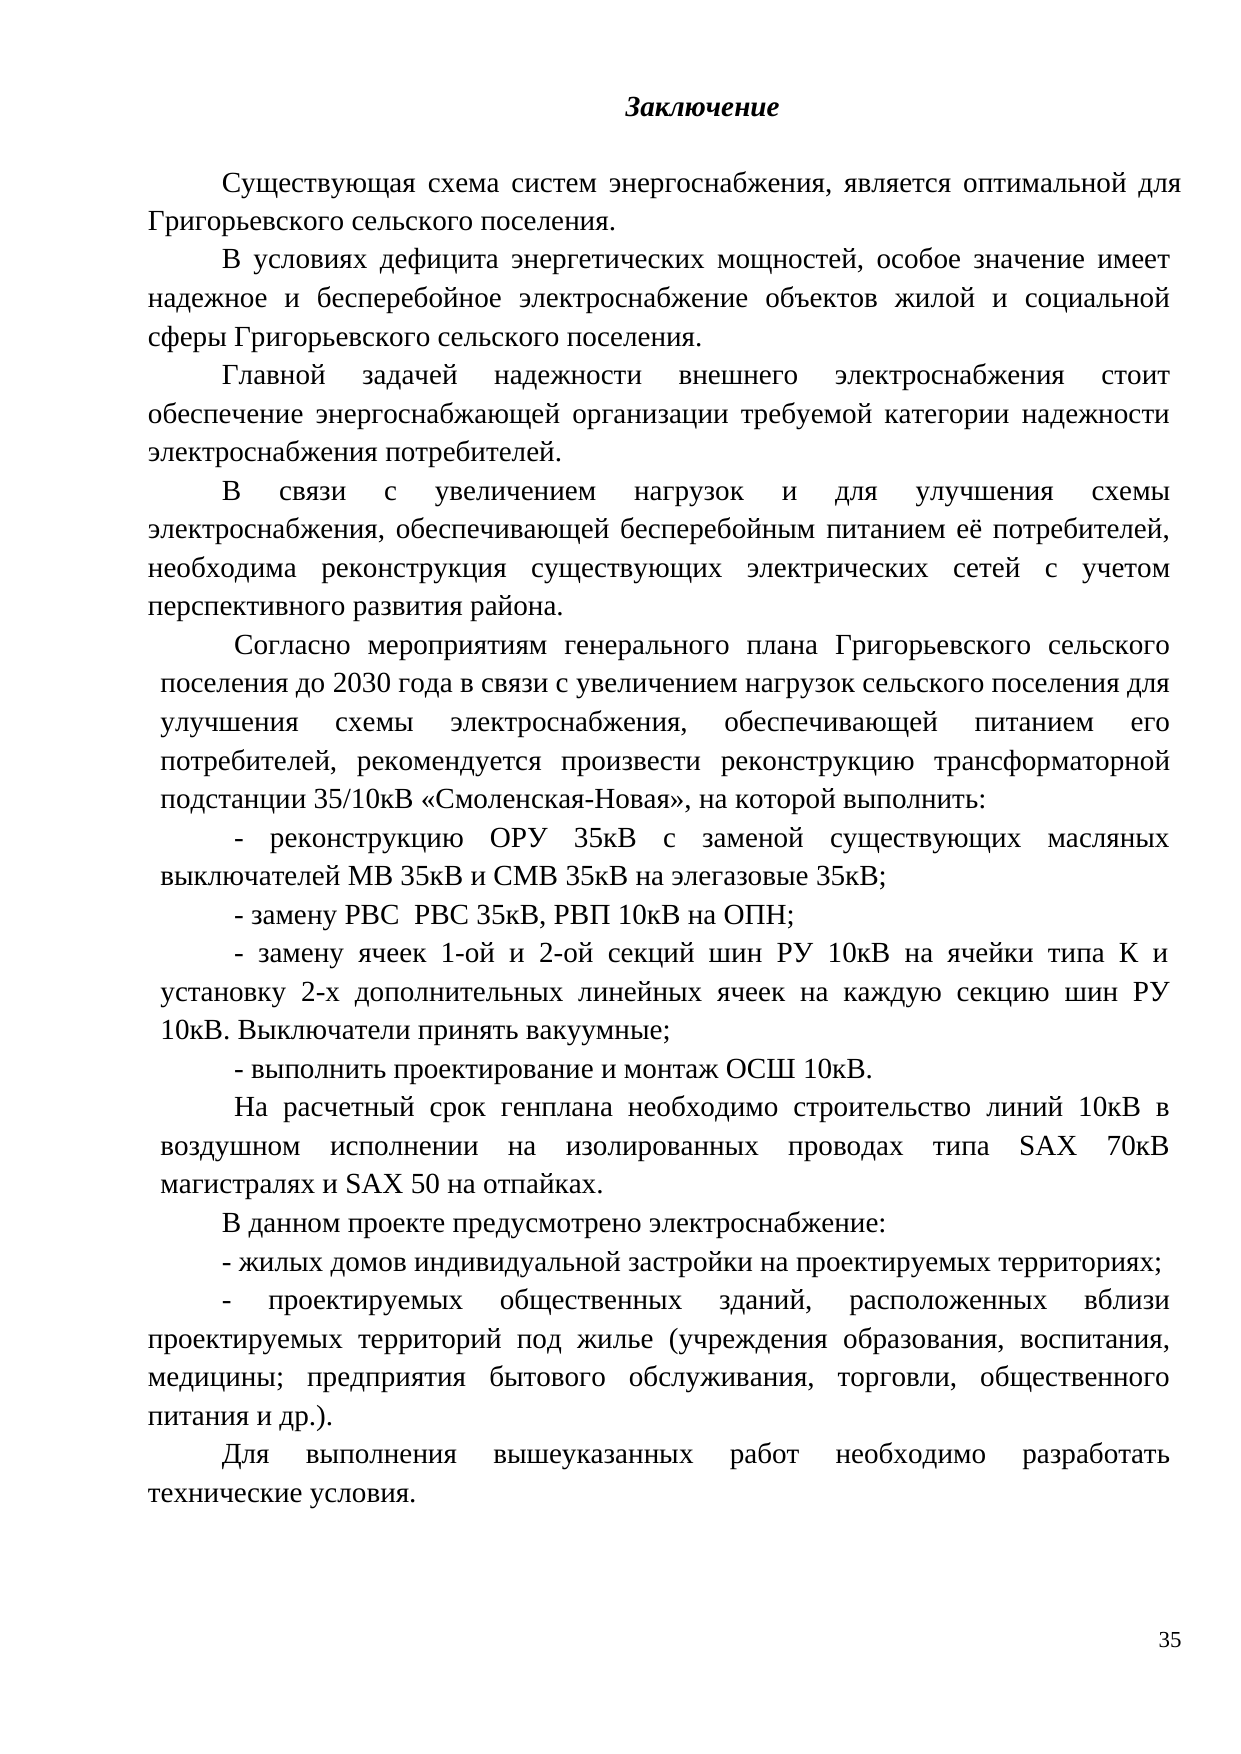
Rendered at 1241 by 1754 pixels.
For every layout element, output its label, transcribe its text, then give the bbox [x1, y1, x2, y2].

text Существующая схема систем энергоснабжения, является оптимальной для Григорьевского сельского поселения. [148, 165, 1182, 237]
text - жилых домов индивидуальной застройки на проектируемых территориях; [148, 1244, 1171, 1277]
text - замену ячеек 1-ой и 2-ой секций шин РУ 10кВ на ячейки типа К и установку 2-х дополнительных линейных ячеек на каждую секцию шин РУ 10кВ. Выключатели принять вакуумные; [160, 935, 1171, 1046]
text - проектируемых общественных зданий, расположенных вблизи проектируемых территорий под жилье (учреждения образования, воспитания, медицины; предприятия бытового обслуживания, торговли, общественного питания и др.). [148, 1282, 1171, 1431]
text В условиях дефицита энергетических мощностей, особое значение имеет надежное и бесперебойное электроснабжение объектов жилой и социальной сферы Григорьевского сельского поселения. [148, 242, 1171, 352]
text - выполнить проектирование и монтаж ОСШ 10кВ. [160, 1051, 1171, 1084]
text Главной задачей надежности внешнего электроснабжения стоит обеспечение энергоснабжающей организации требуемой категории надежности электроснабжения потребителей. [148, 357, 1171, 468]
text Для выполнения вышеуказанных работ необходимо разработать технические условия. [148, 1436, 1171, 1508]
text В данном проекте предусмотрено электроснабжение: [148, 1205, 1171, 1239]
text На расчетный срок генплана необходимо строительство линий 10кВ в воздушном исполнении на изолированных проводах типа SAX 70кВ магистралях и SAX 50 на отпайках. [160, 1089, 1171, 1200]
text Согласно мероприятиям генерального плана Григорьевского сельского поселения до 2030 года в связи с увеличением нагрузок сельского поселения для улучшения схемы электроснабжения, обеспечивающей питанием его потребителей, рекомендуется произвести реконструкцию трансформаторной подстанции 35/10кВ «Смоленская-Новая», на которой выполнить: [160, 627, 1171, 815]
text - реконструкцию ОРУ 35кВ с заменой существующих масляных выключателей МВ 35кВ и СМВ 35кВ на элегазовые 35кВ; [160, 820, 1171, 892]
text В связи с увеличением нагрузок и для улучшения схемы электроснабжения, обеспечивающей бесперебойным питанием её потребителей, необходима реконструкция существующих электрических сетей с учетом перспективного развития района. [148, 473, 1171, 622]
text Заключение [160, 89, 1171, 122]
text - замену РВС РВС 35кВ, РВП 10кВ на ОПН; [160, 897, 1171, 930]
